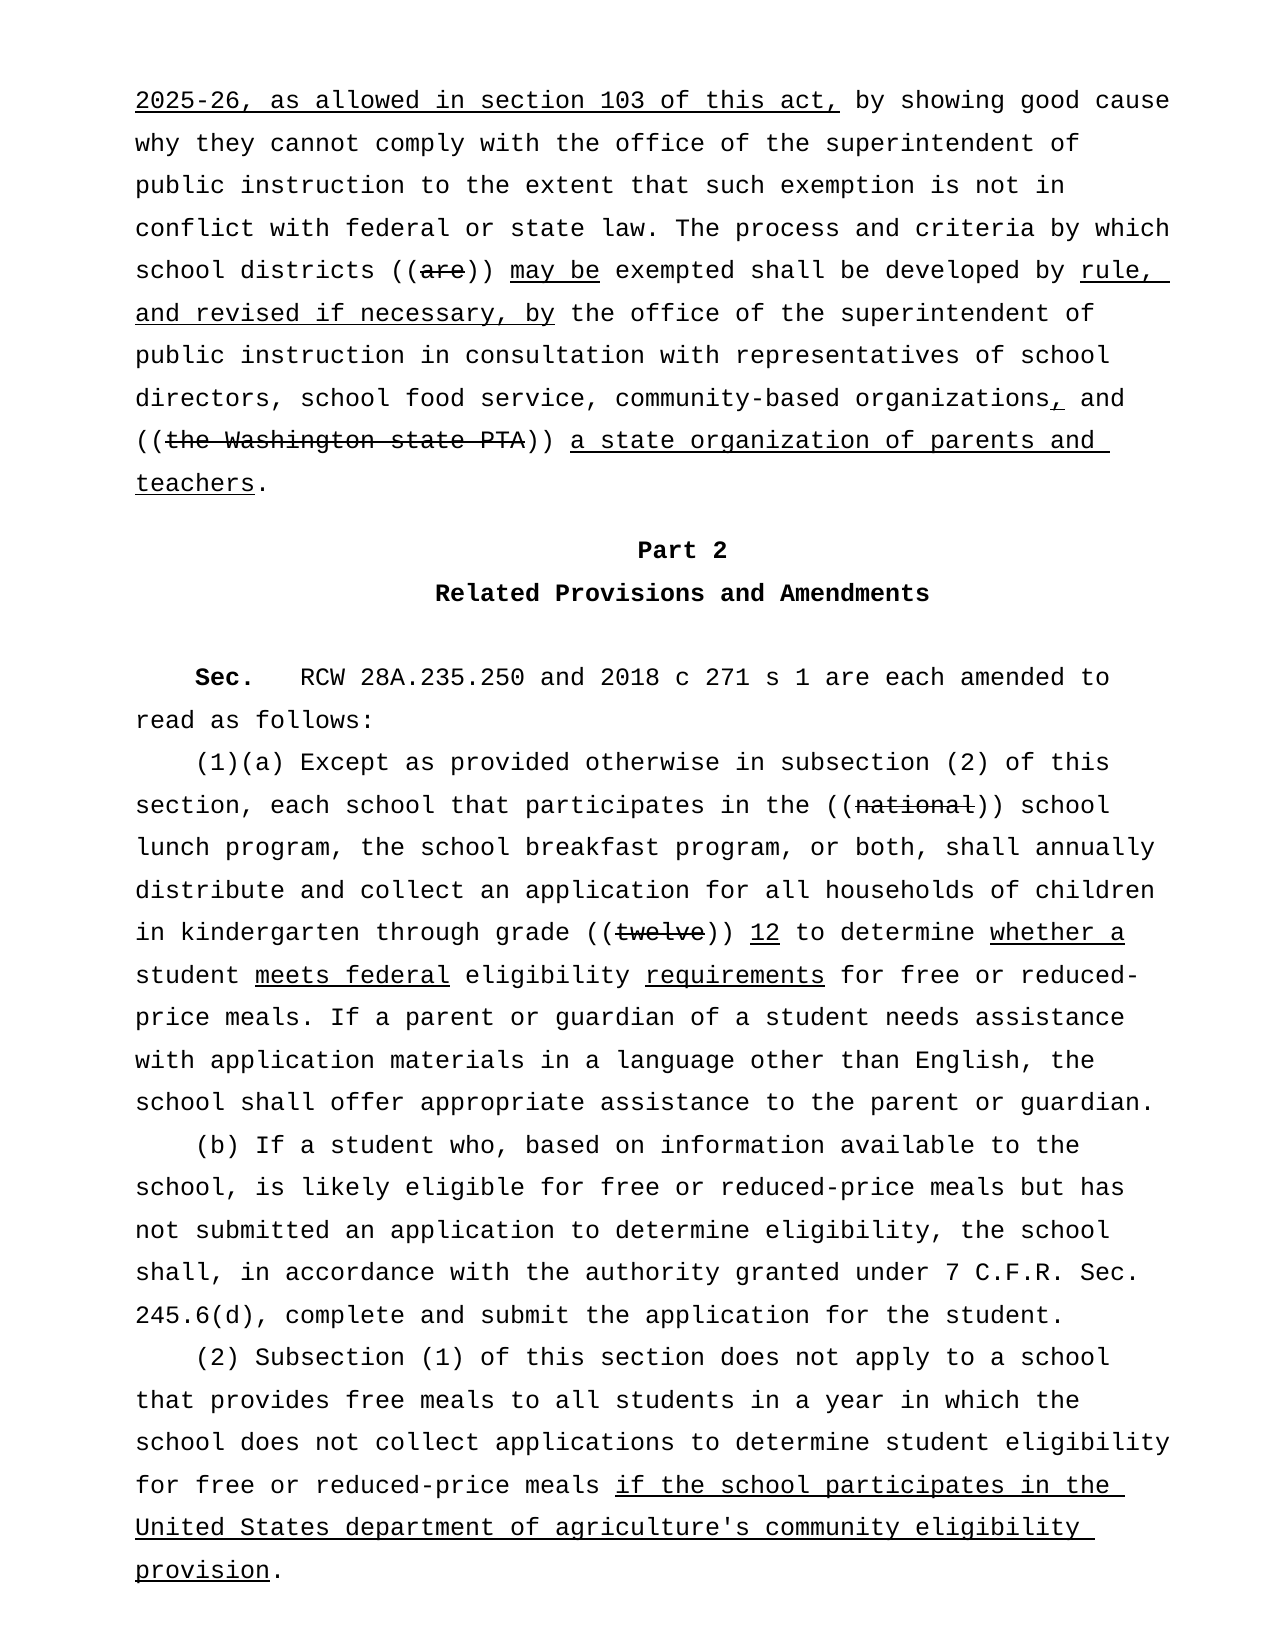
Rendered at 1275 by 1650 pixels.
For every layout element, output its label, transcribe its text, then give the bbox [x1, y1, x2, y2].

text Sec. RCW 28A.235.250 and 2018 c 271 s 1 are each amended to read as follows: [135, 652, 1170, 737]
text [135, 75, 1170, 500]
text Related Provisions and Amendments [135, 567, 1170, 610]
text (1)(a) Except as provided otherwise in subsection (2) of this section, each school that participates in the ((national)) school lunch program, the school breakfast program, or both, shall annually distribute and collect an application for all households of children in kindergarten through grade ((twelve)) 12 to determine whether a student meets federal eligibility requirements for free or reduced-price meals. If a parent or guardian of a student needs assistance with application materials in a language other than English, the school shall offer appropriate assistance to the parent or guardian. [135, 737, 1170, 1119]
text Part 2 [135, 525, 1170, 567]
text (2) Subsection (1) of this section does not apply to a school that provides free meals to all students in a year in which the school does not collect applications to determine student eligibility for free or reduced-price meals if the school participates in the United States department of agriculture's community eligibility provision. [135, 1332, 1170, 1587]
text (b) If a student who, based on information available to the school, is likely eligible for free or reduced-price meals but has not submitted an application to determine eligibility, the school shall, in accordance with the authority granted under 7 C.F.R. Sec. 245.6(d), complete and submit the application for the student. [135, 1119, 1170, 1332]
